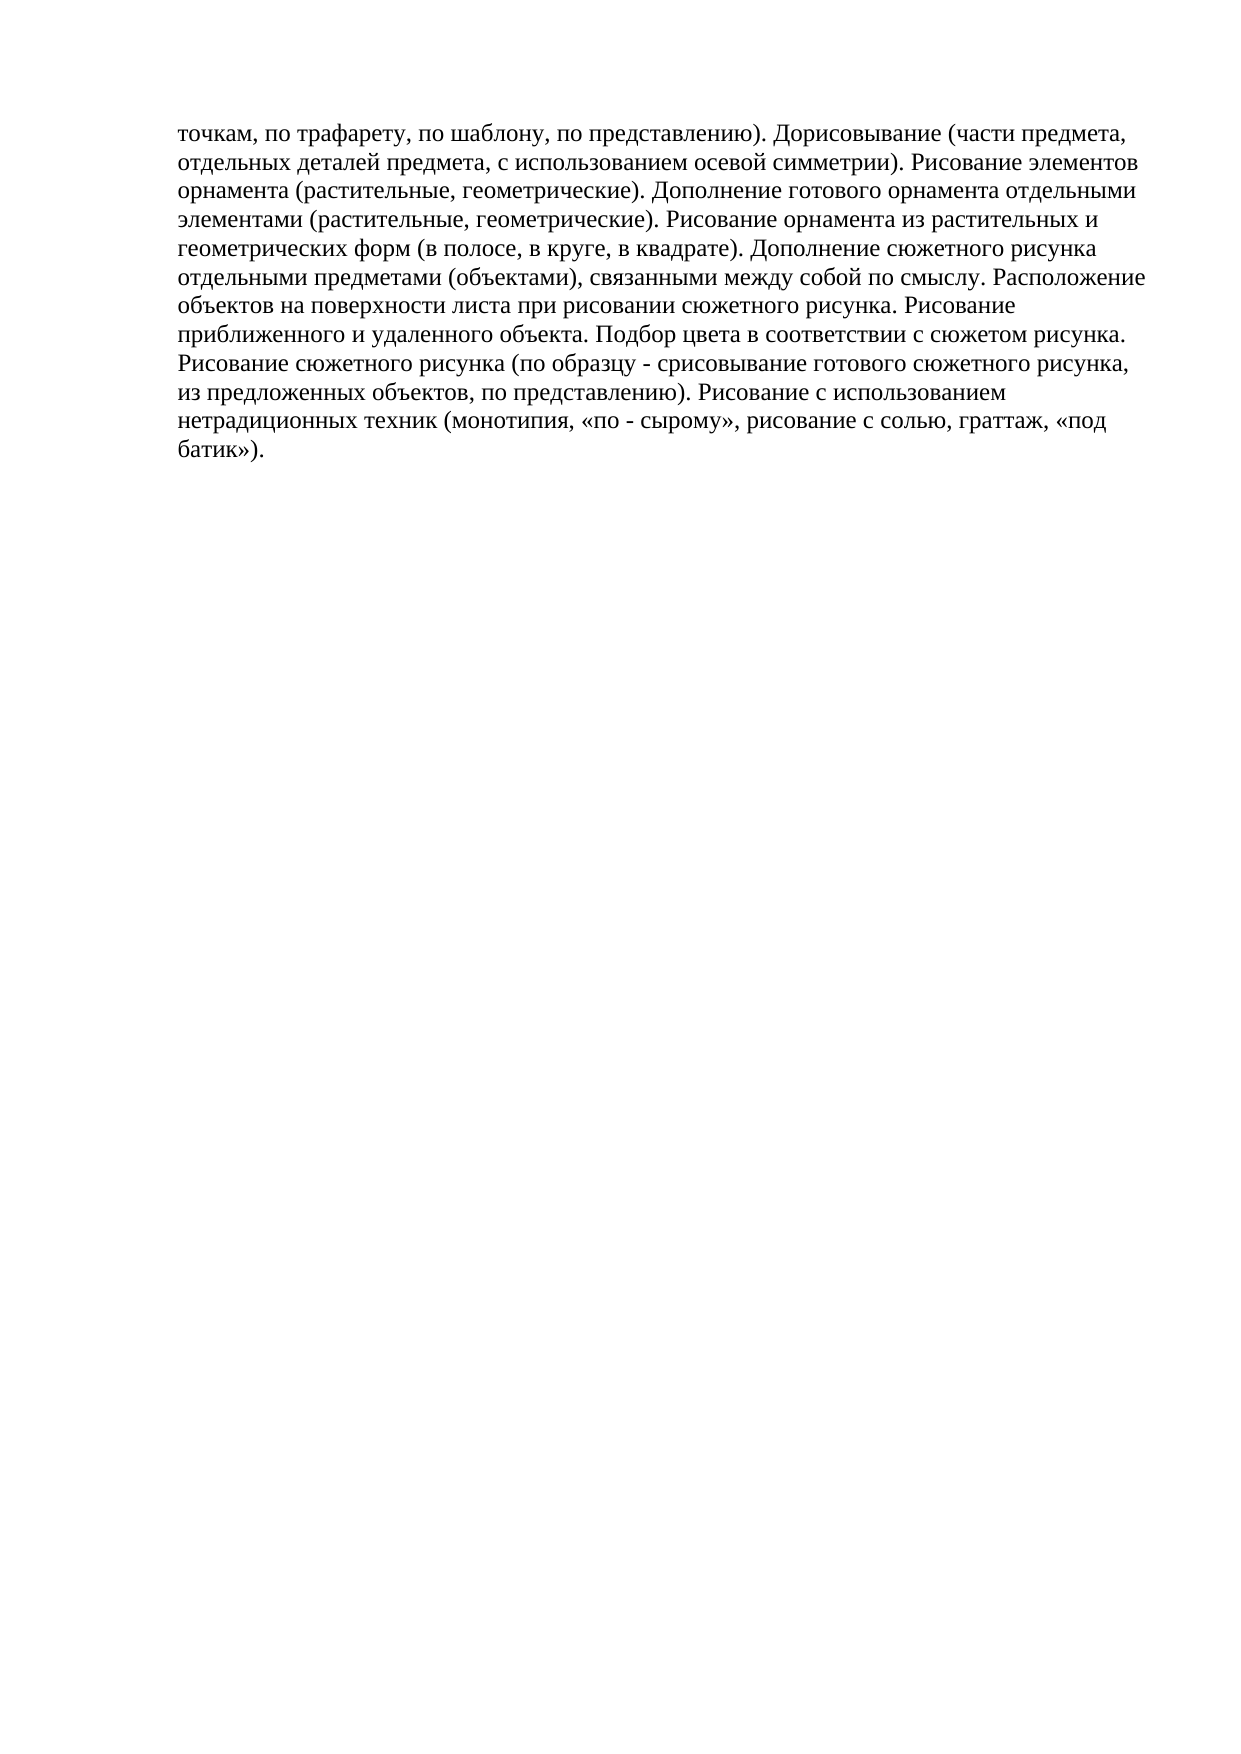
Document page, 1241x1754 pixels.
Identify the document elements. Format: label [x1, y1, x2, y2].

text [177, 118, 1152, 463]
